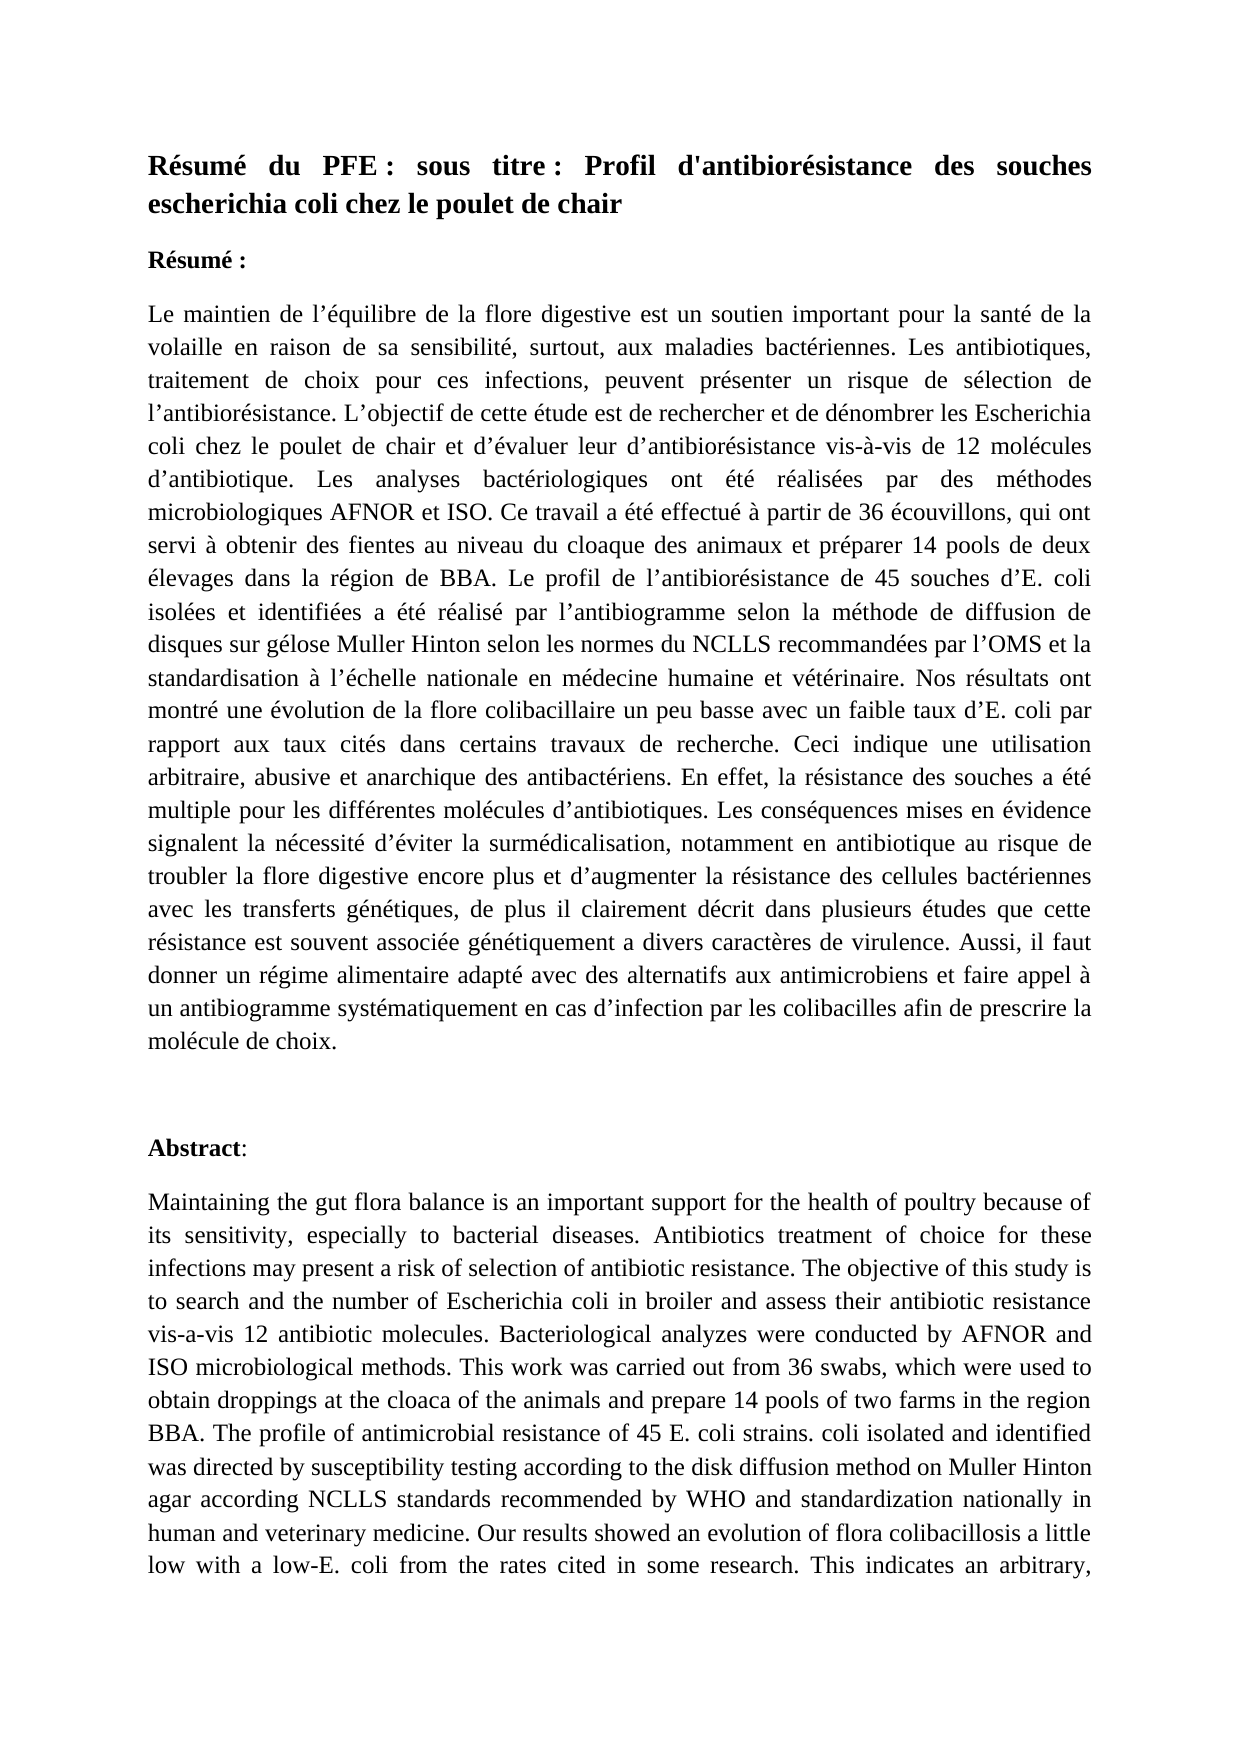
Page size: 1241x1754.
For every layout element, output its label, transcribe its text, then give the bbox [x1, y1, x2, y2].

text Résumé du PFE : sous titre : Profil d'antibiorésistance des souches escherichia coli chez le poulet de chair [148, 148, 1093, 220]
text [148, 1187, 1093, 1579]
text Le maintien de l’équilibre de la flore digestive est un soutien important pour la santé de la volaille en raison de sa sensibilité, surtout, aux maladies bactériennes. Les antibiotiques, traitement de choix pour ces infections, peuvent présenter un risque de sélection de l’antibiorésistance. L’objectif de cette étude est de rechercher et de dénombrer les Escherichia coli chez le poulet de chair et d’évaluer leur d’antibiorésistance vis-à-vis de 12 molécules d’antibiotique. Les analyses bactériologiques ont été réalisées par des méthodes microbiologiques AFNOR et ISO. Ce travail a été effectué à partir de 36 écouvillons, qui ont servi à obtenir des fientes au niveau du cloaque des animaux et préparer 14 pools de deux élevages dans la région de BBA. Le profil de l’antibiorésistance de 45 souches d’E. coli isolées et identifiées a été réalisé par l’antibiogramme selon la méthode de diffusion de disques sur gélose Muller Hinton selon les normes du NCLLS recommandées par l’OMS et la standardisation à l’échelle nationale en médecine humaine et vétérinaire. Nos résultats ont montré une évolution de la flore colibacillaire un peu basse avec un faible taux d’E. coli par rapport aux taux cités dans certains travaux de recherche. Ceci indique une utilisation arbitraire, abusive et anarchique des antibactériens. En effet, la résistance des souches a été multiple pour les différentes molécules d’antibiotiques. Les conséquences mises en évidence signalent la nécessité d’éviter la surmédicalisation, notamment en antibiotique au risque de troubler la flore digestive encore plus et d’augmenter la résistance des cellules bactériennes avec les transferts génétiques, de plus il clairement décrit dans plusieurs études que cette résistance est souvent associée génétiquement a divers caractères de virulence. Aussi, il faut donner un régime alimentaire adapté avec des alternatifs aux antimicrobiens et faire appel à un antibiogramme systématiquement en cas d’infection par les colibacilles afin de prescrire la molécule de choix. [148, 299, 1093, 1054]
text Résumé : [148, 246, 1093, 274]
text Abstract: [148, 1133, 1093, 1162]
